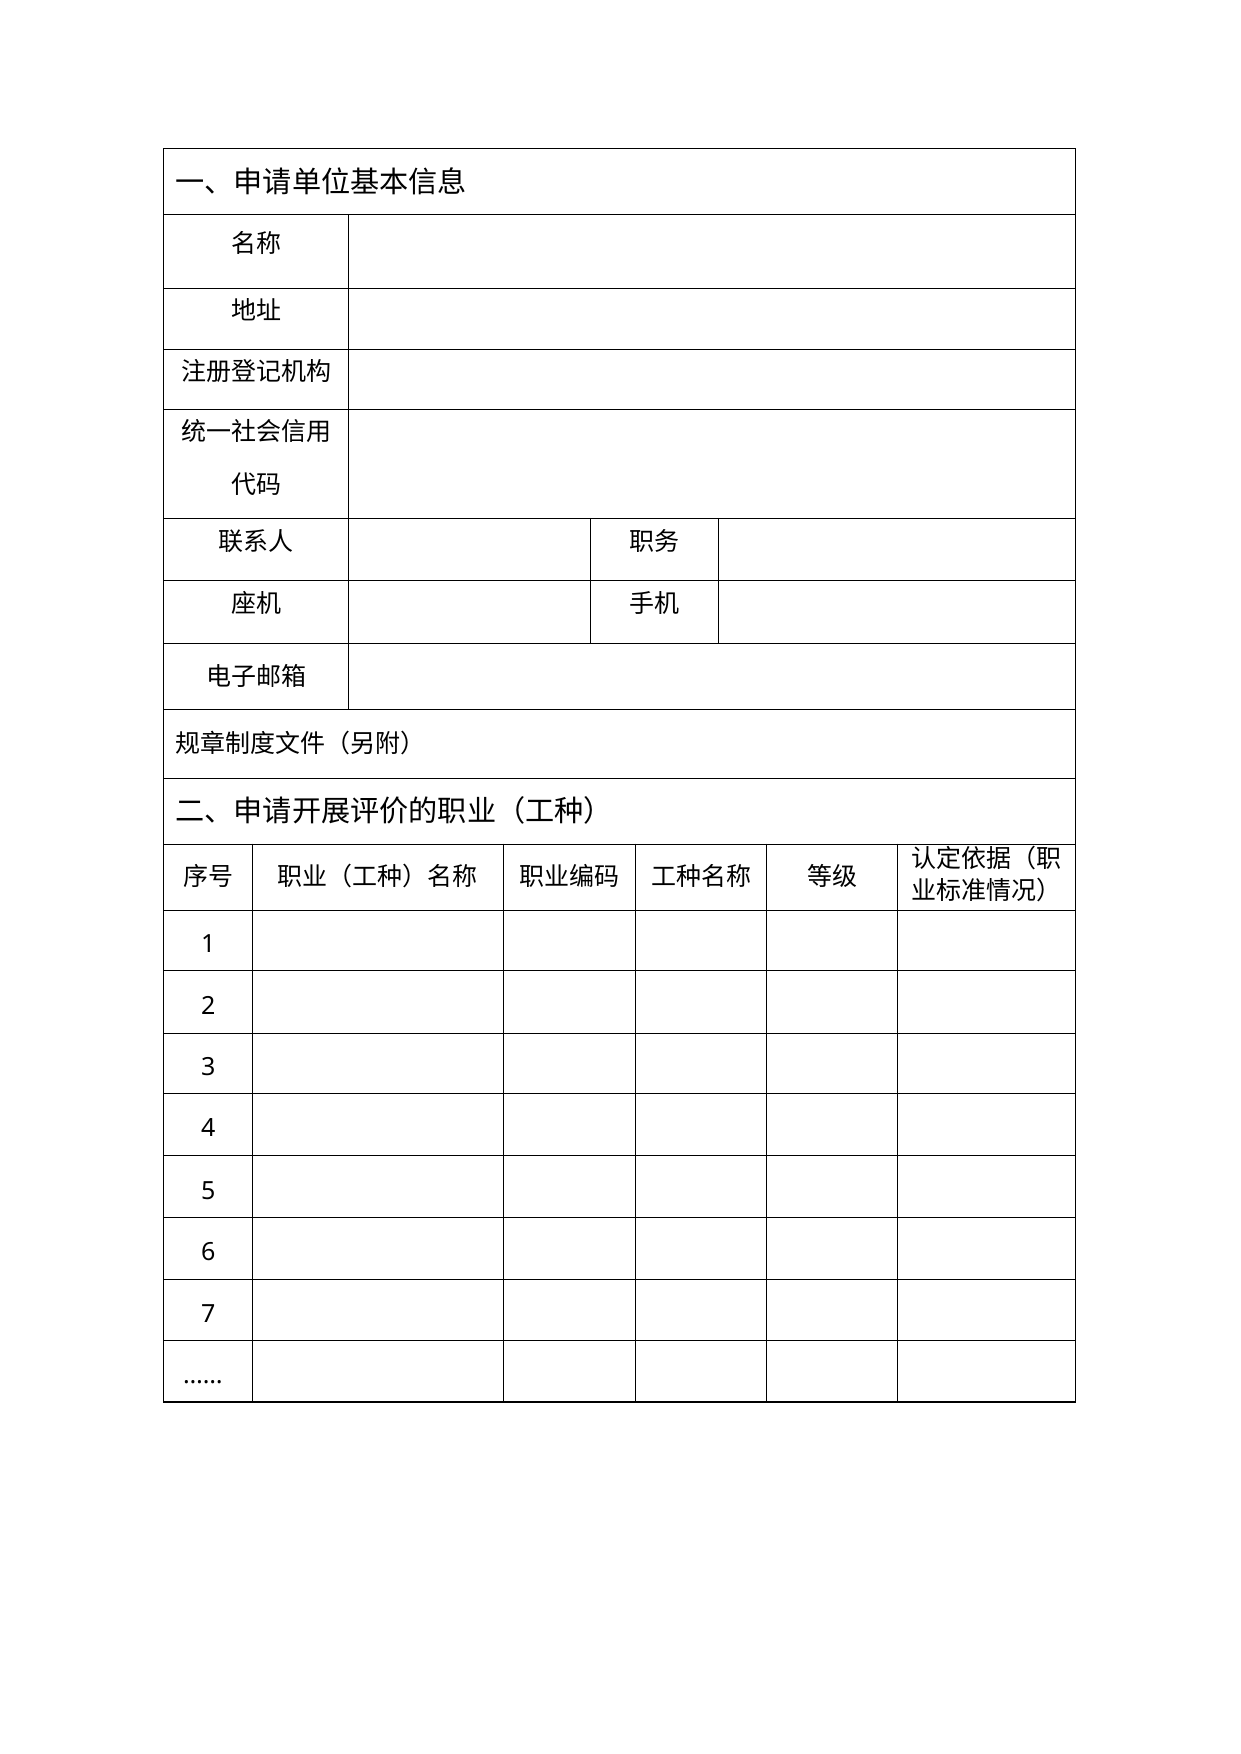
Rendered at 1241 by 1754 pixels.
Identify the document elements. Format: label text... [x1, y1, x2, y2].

table_cell [504, 1034, 635, 1093]
table_cell [253, 1341, 503, 1401]
table_cell [253, 1218, 503, 1279]
table_cell [898, 1156, 1075, 1217]
table_cell 4 [164, 1094, 252, 1155]
table_cell [349, 350, 1075, 409]
table_cell [253, 1156, 503, 1217]
table_cell 电子邮箱 [164, 644, 348, 709]
table_header 一、申请单位基本信息 [164, 149, 1075, 214]
table_cell [504, 971, 635, 1033]
table_cell 等级 [767, 845, 897, 909]
table_cell [767, 1094, 897, 1155]
table_cell [504, 1094, 635, 1155]
table_cell [253, 911, 503, 970]
table_cell [898, 1280, 1075, 1340]
table_cell [504, 1280, 635, 1340]
table_cell [636, 1156, 766, 1217]
table_cell 联系人 [164, 519, 348, 580]
table_cell [349, 581, 590, 643]
table_cell 二、申请开展评价的职业（工种） [164, 779, 1075, 843]
table_cell [898, 971, 1075, 1033]
table_cell [504, 1156, 635, 1217]
table_cell [504, 1218, 635, 1279]
table_cell [349, 644, 1075, 709]
table_cell [636, 1094, 766, 1155]
table_cell [898, 1218, 1075, 1279]
table_cell 统一社会信用 代码 [164, 410, 348, 518]
table_cell 序号 [164, 845, 252, 909]
table_cell [349, 410, 1075, 518]
table_cell [636, 1218, 766, 1279]
table_cell 5 [164, 1156, 252, 1217]
table_cell [253, 1034, 503, 1093]
table_cell [898, 1094, 1075, 1155]
table_cell 职业（工种）名称 [253, 845, 503, 909]
table_cell [767, 1034, 897, 1093]
table_cell [349, 519, 590, 580]
table_cell [898, 1341, 1075, 1401]
table_cell [719, 519, 1075, 580]
table_cell [636, 971, 766, 1033]
table_cell 2 [164, 971, 252, 1033]
table_cell [767, 1218, 897, 1279]
table_cell [898, 1034, 1075, 1093]
table_cell [349, 289, 1075, 348]
table_cell 职务 [591, 519, 718, 580]
table_cell 手机 [591, 581, 718, 643]
table_cell [504, 1341, 635, 1401]
table_cell 地址 [164, 289, 348, 348]
table_cell 6 [164, 1218, 252, 1279]
table_cell 1 [164, 911, 252, 970]
table_cell [898, 911, 1075, 970]
table_cell [767, 1341, 897, 1401]
table_cell [253, 1280, 503, 1340]
table_cell 规章制度文件（另附） [164, 710, 1075, 777]
table_cell …… [164, 1341, 252, 1401]
table_cell [253, 1094, 503, 1155]
table_cell 名称 [164, 215, 348, 288]
table_cell [636, 1341, 766, 1401]
table_cell 职业编码 [504, 845, 635, 909]
table_cell [767, 1280, 897, 1340]
table_cell [636, 911, 766, 970]
table_cell [767, 911, 897, 970]
table_cell [349, 215, 1075, 288]
table_cell [504, 911, 635, 970]
table_cell 座机 [164, 581, 348, 643]
table_cell 认定依据（职 业标准情况） [898, 845, 1075, 909]
table_cell 注册登记机构 [164, 350, 348, 409]
table_cell [719, 581, 1075, 643]
table_cell [636, 1034, 766, 1093]
table_cell 7 [164, 1280, 252, 1340]
table_cell [767, 1156, 897, 1217]
table_cell 3 [164, 1034, 252, 1093]
table_cell 工种名称 [636, 845, 766, 909]
table_cell [253, 971, 503, 1033]
table_cell [636, 1280, 766, 1340]
table_cell [767, 971, 897, 1033]
